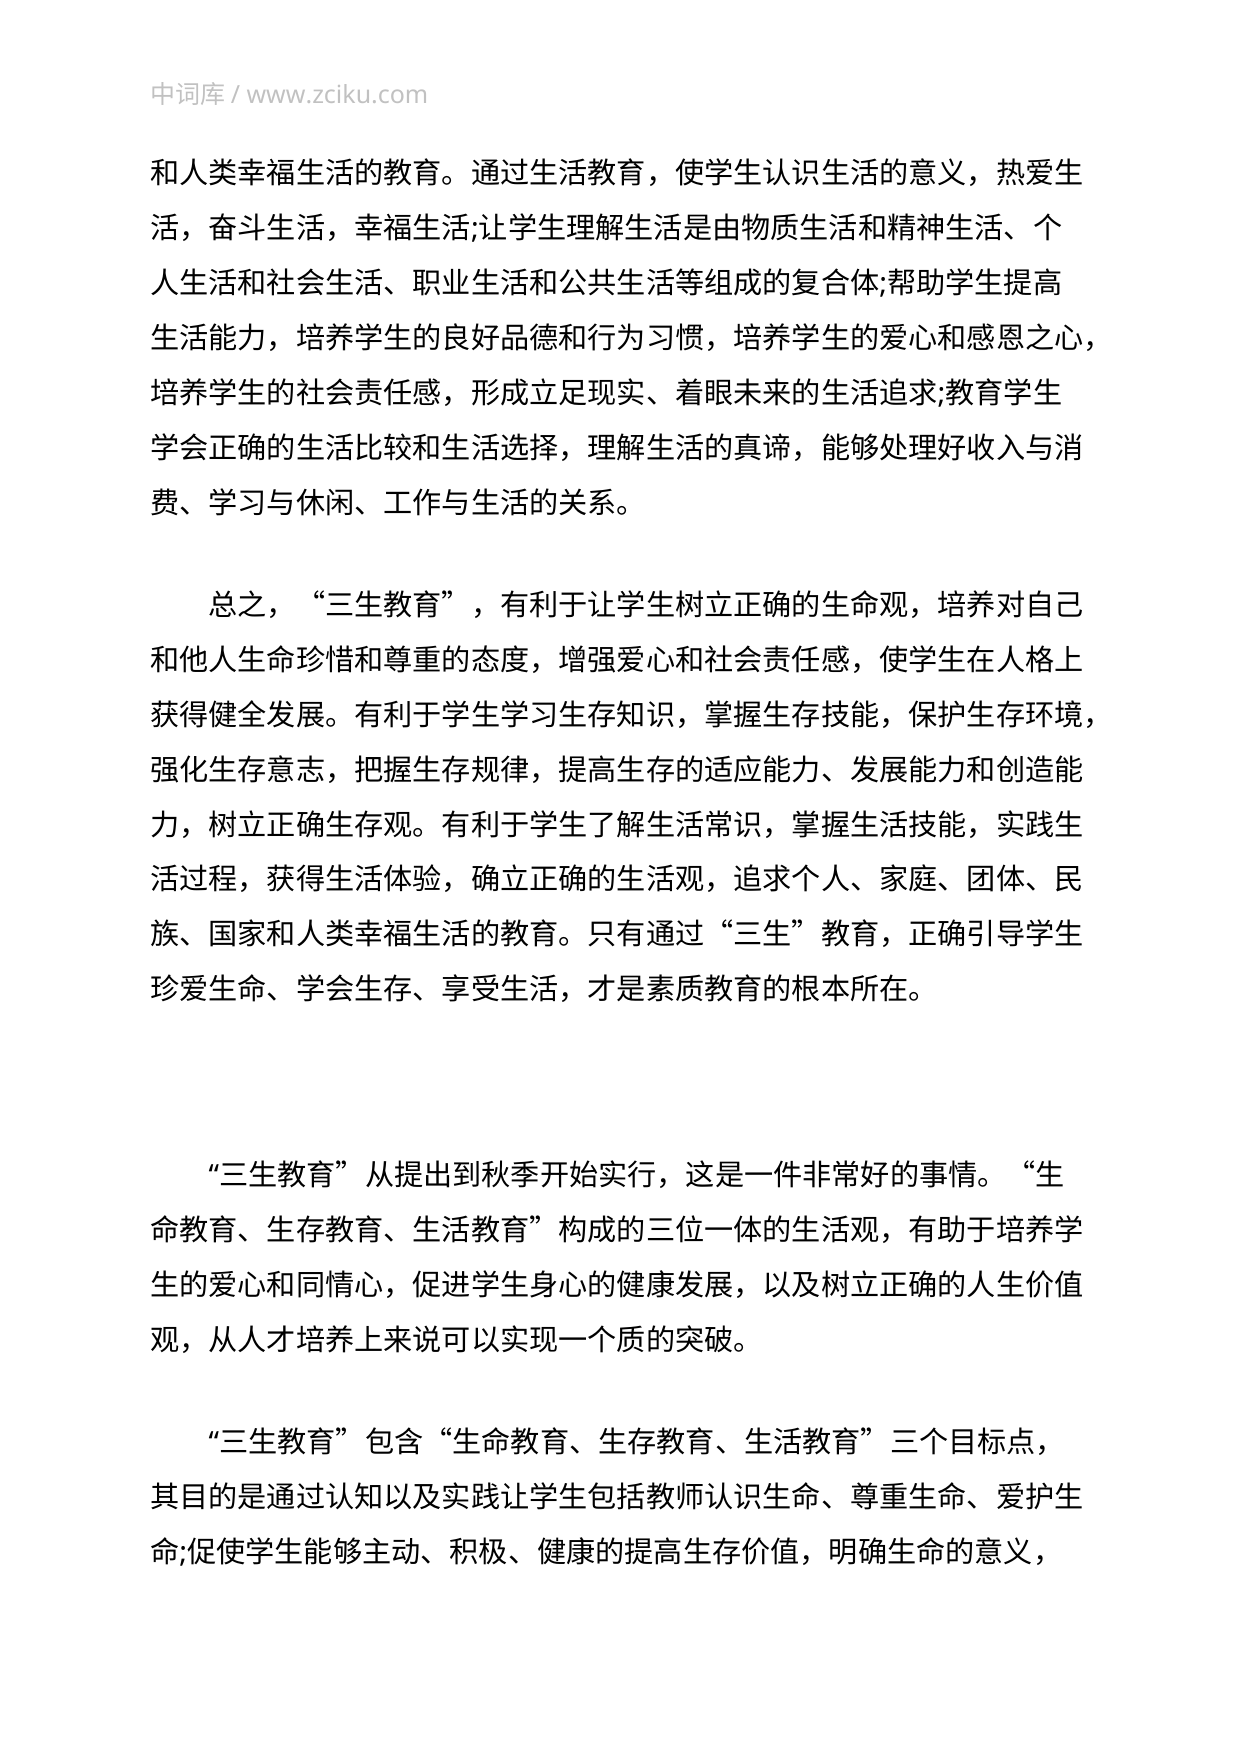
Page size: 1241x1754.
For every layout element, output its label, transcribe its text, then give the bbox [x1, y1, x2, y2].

text 总之，“三生教育”，有利于让学生树立正确的生命观，培养对自己和他人生命珍惜和尊重的态度，增强爱心和社会责任感，使学生在人格上获得健全发展。有利于学生学习生存知识，掌握生存技能，保护生存环境，强化生存意志，把握生存规律，提高生存的适应能力、发展能力和创造能力，树立正确生存观。有利于学生了解生活常识，掌握生活技能，实践生活过程，获得生活体验，确立正确的生活观，追求个人、家庭、团体、民族、国家和人类幸福生活的教育。只有通过“三生”教育，正确引导学生珍爱生命、学会生存、享受生活，才是素质教育的根本所在。 [150, 581, 1090, 1008]
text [150, 1418, 1090, 1571]
text “三生教育”从提出到秋季开始实行，这是一件非常好的事情。“生命教育、生存教育、生活教育”构成的三位一体的生活观，有助于培养学生的爱心和同情心，促进学生身心的健康发展，以及树立正确的人生价值观，从人才培养上来说可以实现一个质的突破。 [150, 1152, 1090, 1359]
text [150, 150, 1090, 522]
